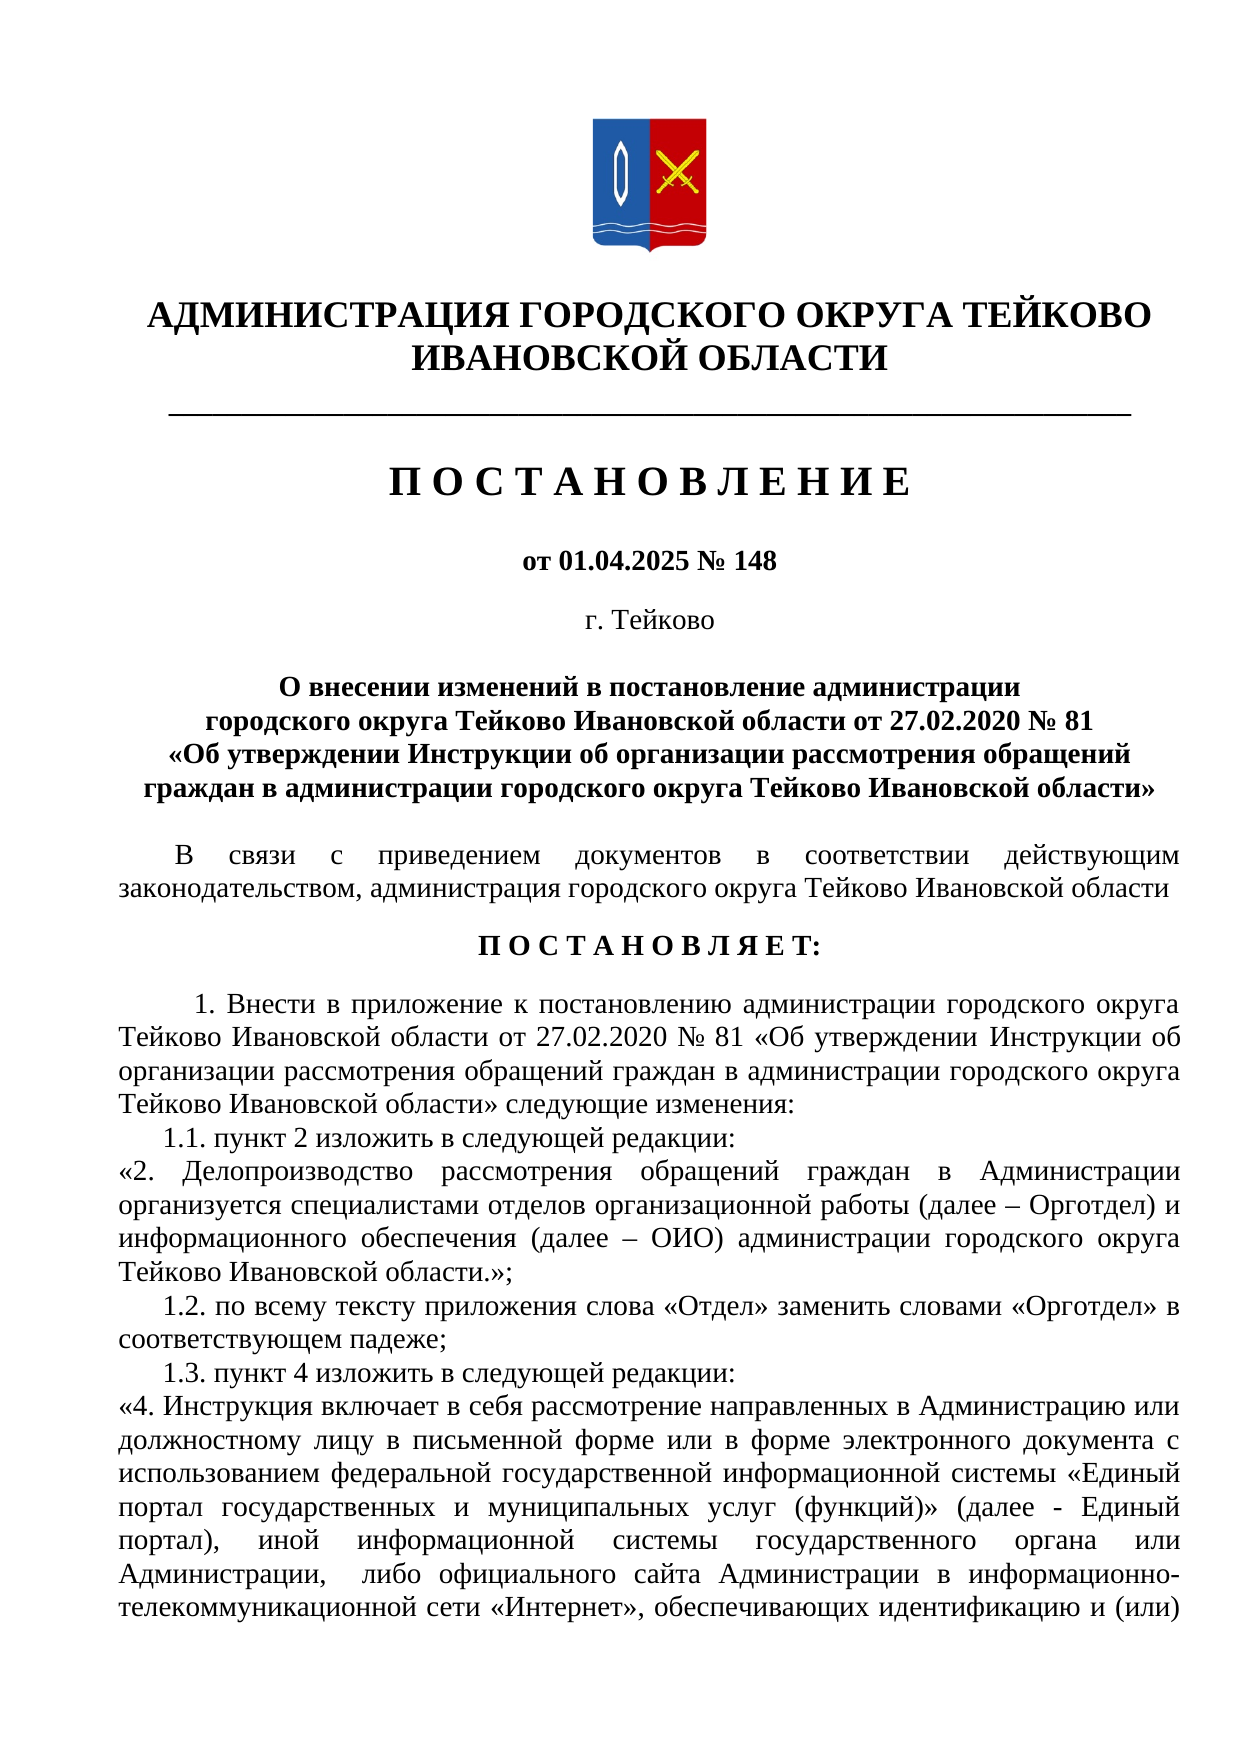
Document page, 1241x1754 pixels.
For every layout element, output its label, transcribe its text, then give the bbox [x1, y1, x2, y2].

text от 01.04.2025 № 148 [118, 543, 1181, 576]
text __________________________________________________________________ [118, 385, 1181, 418]
text «2. Делопроизводство рассмотрения обращений граждан в Администрации организуется специалистами отделов организационной работы (далее – Орготдел) и информационного обеспечения (далее – ОИО) администрации городского округа Тейково Ивановской области.»; [118, 1153, 1181, 1288]
text ИВАНОВСКОЙ ОБЛАСТИ [118, 335, 1181, 378]
text О внесении изменений в постановление администрации [118, 669, 1181, 703]
picture [592, 118, 707, 267]
text 1. Внести в приложение к постановлению администрации городского округа Тейково Ивановской области от 27.02.2020 № 81 «Об утверждении Инструкции об организации рассмотрения обращений граждан в администрации городского округа Тейково Ивановской области» следующие изменения: [118, 986, 1181, 1120]
text 1.1. пункт 2 изложить в следующей редакции: [118, 1120, 1181, 1153]
text В связи с приведением документов в соответствии действующим законодательством, администрация городского округа Тейково Ивановской области [118, 837, 1181, 904]
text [118, 1388, 1181, 1623]
text 1.2. по всему тексту приложения слова «Отдел» заменить словами «Орготдел» в соответствующем падеже; [118, 1288, 1181, 1355]
text «Об утверждении Инструкции об организации рассмотрения обращений граждан в администрации городского округа Тейково Ивановской области» [118, 736, 1181, 803]
text АДМИНИСТРАЦИЯ ГОРОДСКОГО ОКРУГА ТЕЙКОВО [118, 292, 1181, 335]
text 1.3. пункт 4 изложить в следующей редакции: [118, 1355, 1181, 1388]
text П О С Т А Н О В Л Е Н И Е [118, 456, 1181, 504]
text городского округа Тейково Ивановской области от 27.02.2020 № 81 [118, 703, 1181, 736]
text П О С Т А Н О В Л Я Е Т: [118, 928, 1181, 962]
text г. Тейково [118, 602, 1181, 636]
